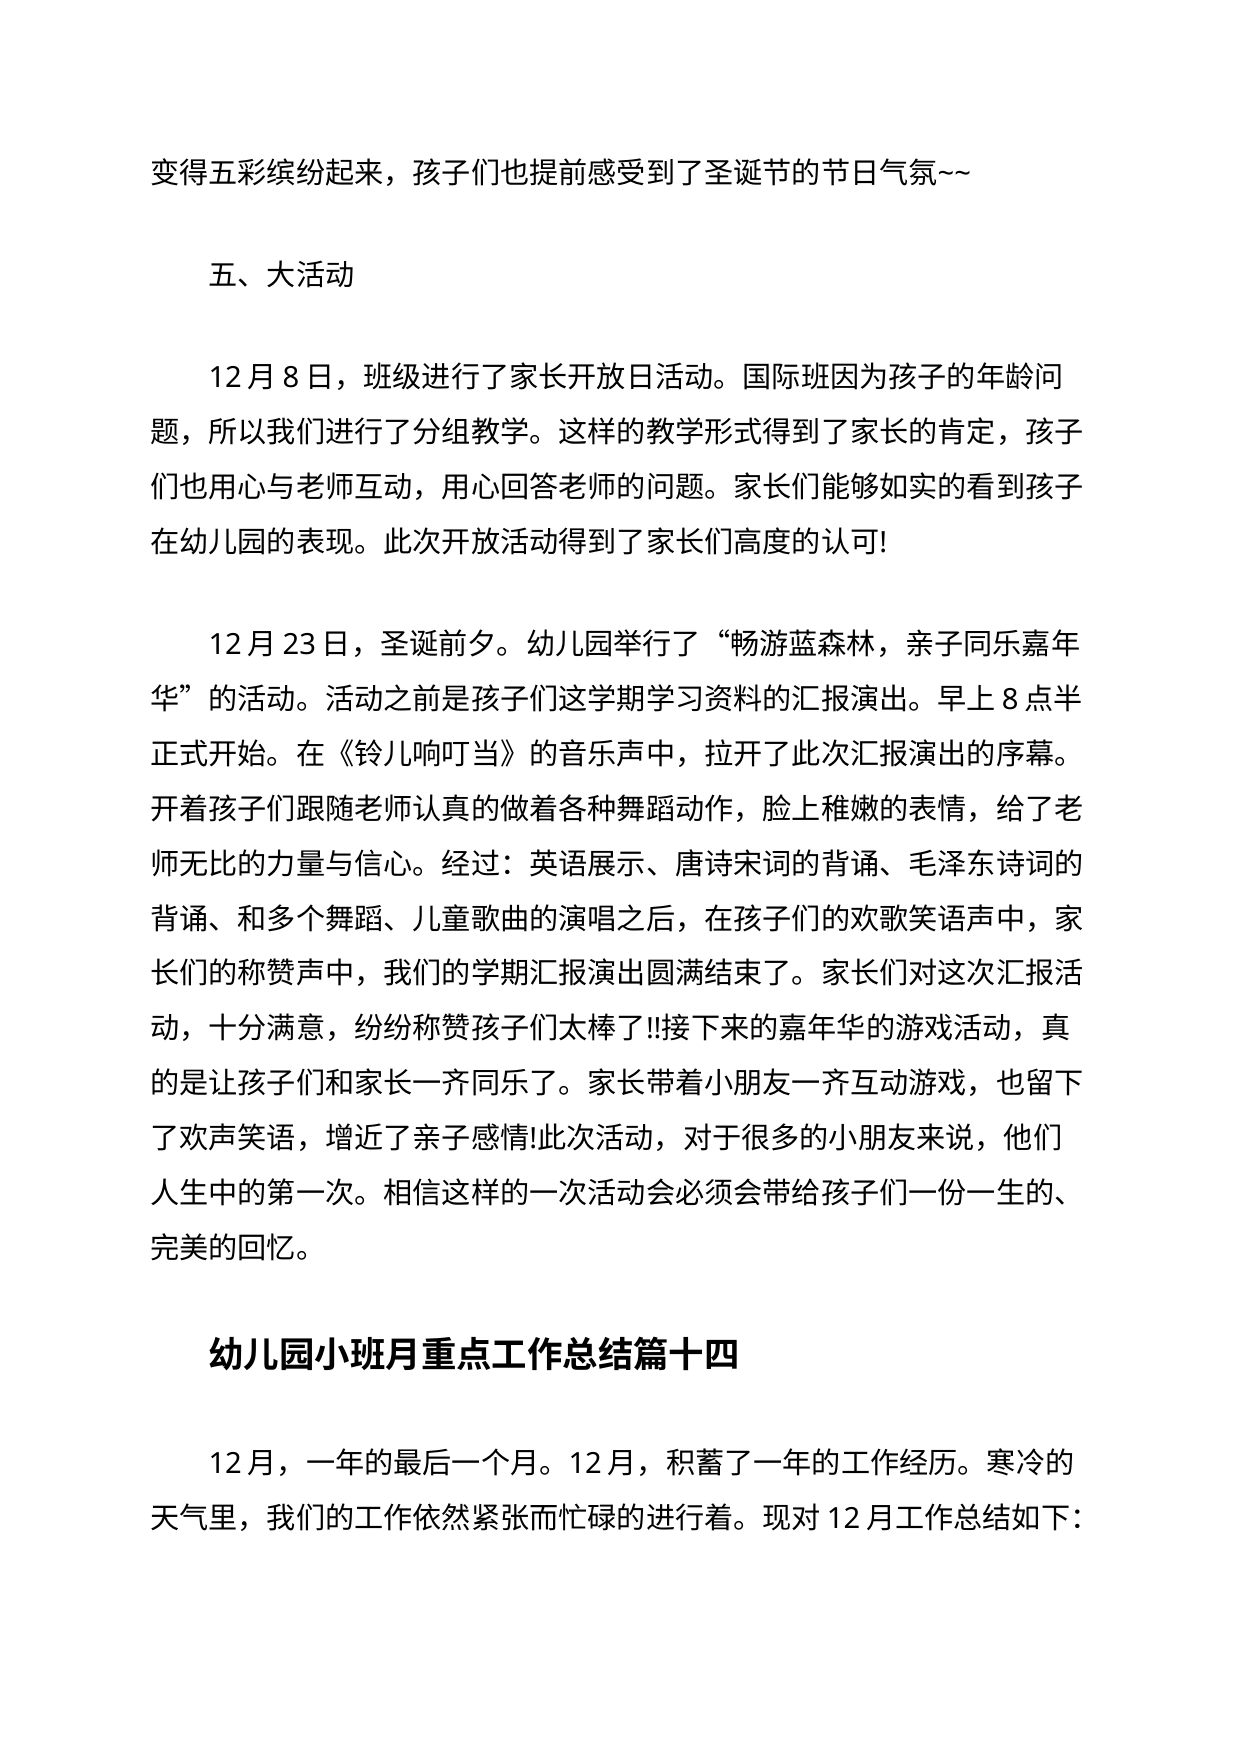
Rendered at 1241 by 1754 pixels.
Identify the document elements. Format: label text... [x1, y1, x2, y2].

text 12月23日，圣诞前夕。幼儿园举行了“畅游蓝森林，亲子同乐嘉年华”的活动。活动之前是孩子们这学期学习资料的汇报演出。早上8点半正式开始。在《铃儿响叮当》的音乐声中，拉开了此次汇报演出的序幕。开着孩子们跟随老师认真的做着各种舞蹈动作，脸上稚嫩的表情，给了老师无比的力量与信心。经过：英语展示、唐诗宋词的背诵、毛泽东诗词的背诵、和多个舞蹈、儿童歌曲的演唱之后，在孩子们的欢歌笑语声中，家长们的称赞声中，我们的学期汇报演出圆满结束了。家长们对这次汇报活动，十分满意，纷纷称赞孩子们太棒了!!接下来的嘉年华的游戏活动，真的是让孩子们和家长一齐同乐了。家长带着小朋友一齐互动游戏，也留下了欢声笑语，增近了亲子感情!此次活动，对于很多的小朋友来说，他们人生中的第一次。相信这样的一次活动会必须会带给孩子们一份一生的、完美的回忆。 [150, 621, 1090, 1267]
text 幼儿园小班月重点工作总结篇十四 [150, 1327, 1090, 1378]
text 12月8日，班级进行了家长开放日活动。国际班因为孩子的年龄问题，所以我们进行了分组教学。这样的教学形式得到了家长的肯定，孩子们也用心与老师互动，用心回答老师的问题。家长们能够如实的看到孩子在幼儿园的表现。此次开放活动得到了家长们高度的认可! [150, 354, 1090, 561]
text 五、大活动 [150, 252, 1090, 294]
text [150, 150, 1090, 192]
text 12月，一年的最后一个月。12月，积蓄了一年的工作经历。寒冷的天气里，我们的工作依然紧张而忙碌的进行着。现对12月工作总结如下： [150, 1440, 1090, 1537]
